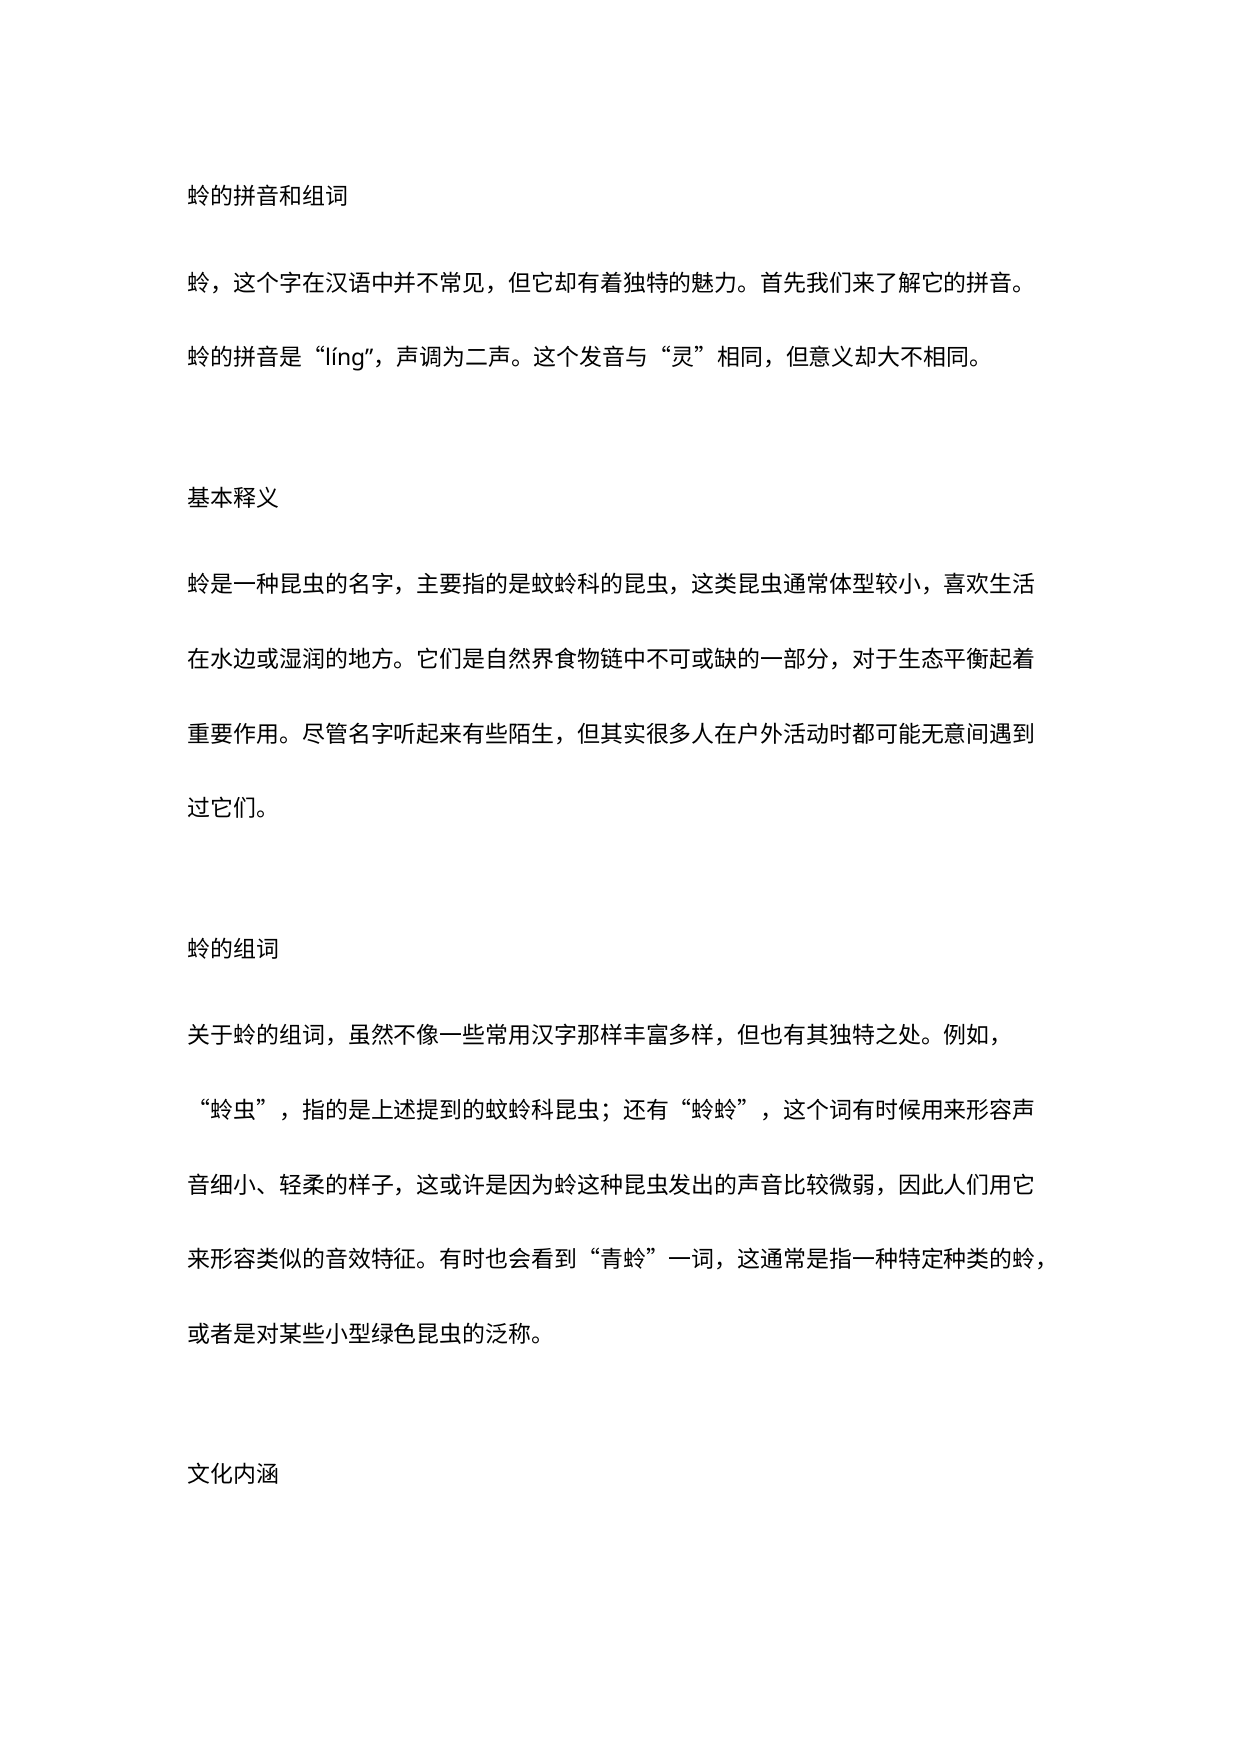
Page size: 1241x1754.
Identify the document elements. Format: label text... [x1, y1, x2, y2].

text 基本释义 [187, 464, 1053, 529]
text 关于蛉的组词，虽然不像一些常用汉字那样丰富多样，但也有其独特之处。例如，“蛉虫”，指的是上述提到的蚊蛉科昆虫；还有“蛉蛉”，这个词有时候用来形容声音细小、轻柔的样子，这或许是因为蛉这种昆虫发出的声音比较微弱，因此人们用它来形容类似的音效特征。有时也会看到“青蛉”一词，这通常是指一种特定种类的蛉，或者是对某些小型绿色昆虫的泛称。 [187, 1001, 1053, 1365]
text 文化内涵 [187, 1441, 1053, 1506]
text 蛉的组词 [187, 915, 1053, 980]
text 蛉，这个字在汉语中并不常见，但它却有着独特的魅力。首先我们来了解它的拼音。蛉的拼音是“líng”，声调为二声。这个发音与“灵”相同，但意义却大不相同。 [187, 248, 1053, 388]
text 蛉的拼音和组词 [187, 162, 1053, 227]
text 蛉是一种昆虫的名字，主要指的是蚊蛉科的昆虫，这类昆虫通常体型较小，喜欢生活在水边或湿润的地方。它们是自然界食物链中不可或缺的一部分，对于生态平衡起着重要作用。尽管名字听起来有些陌生，但其实很多人在户外活动时都可能无意间遇到过它们。 [187, 550, 1053, 839]
